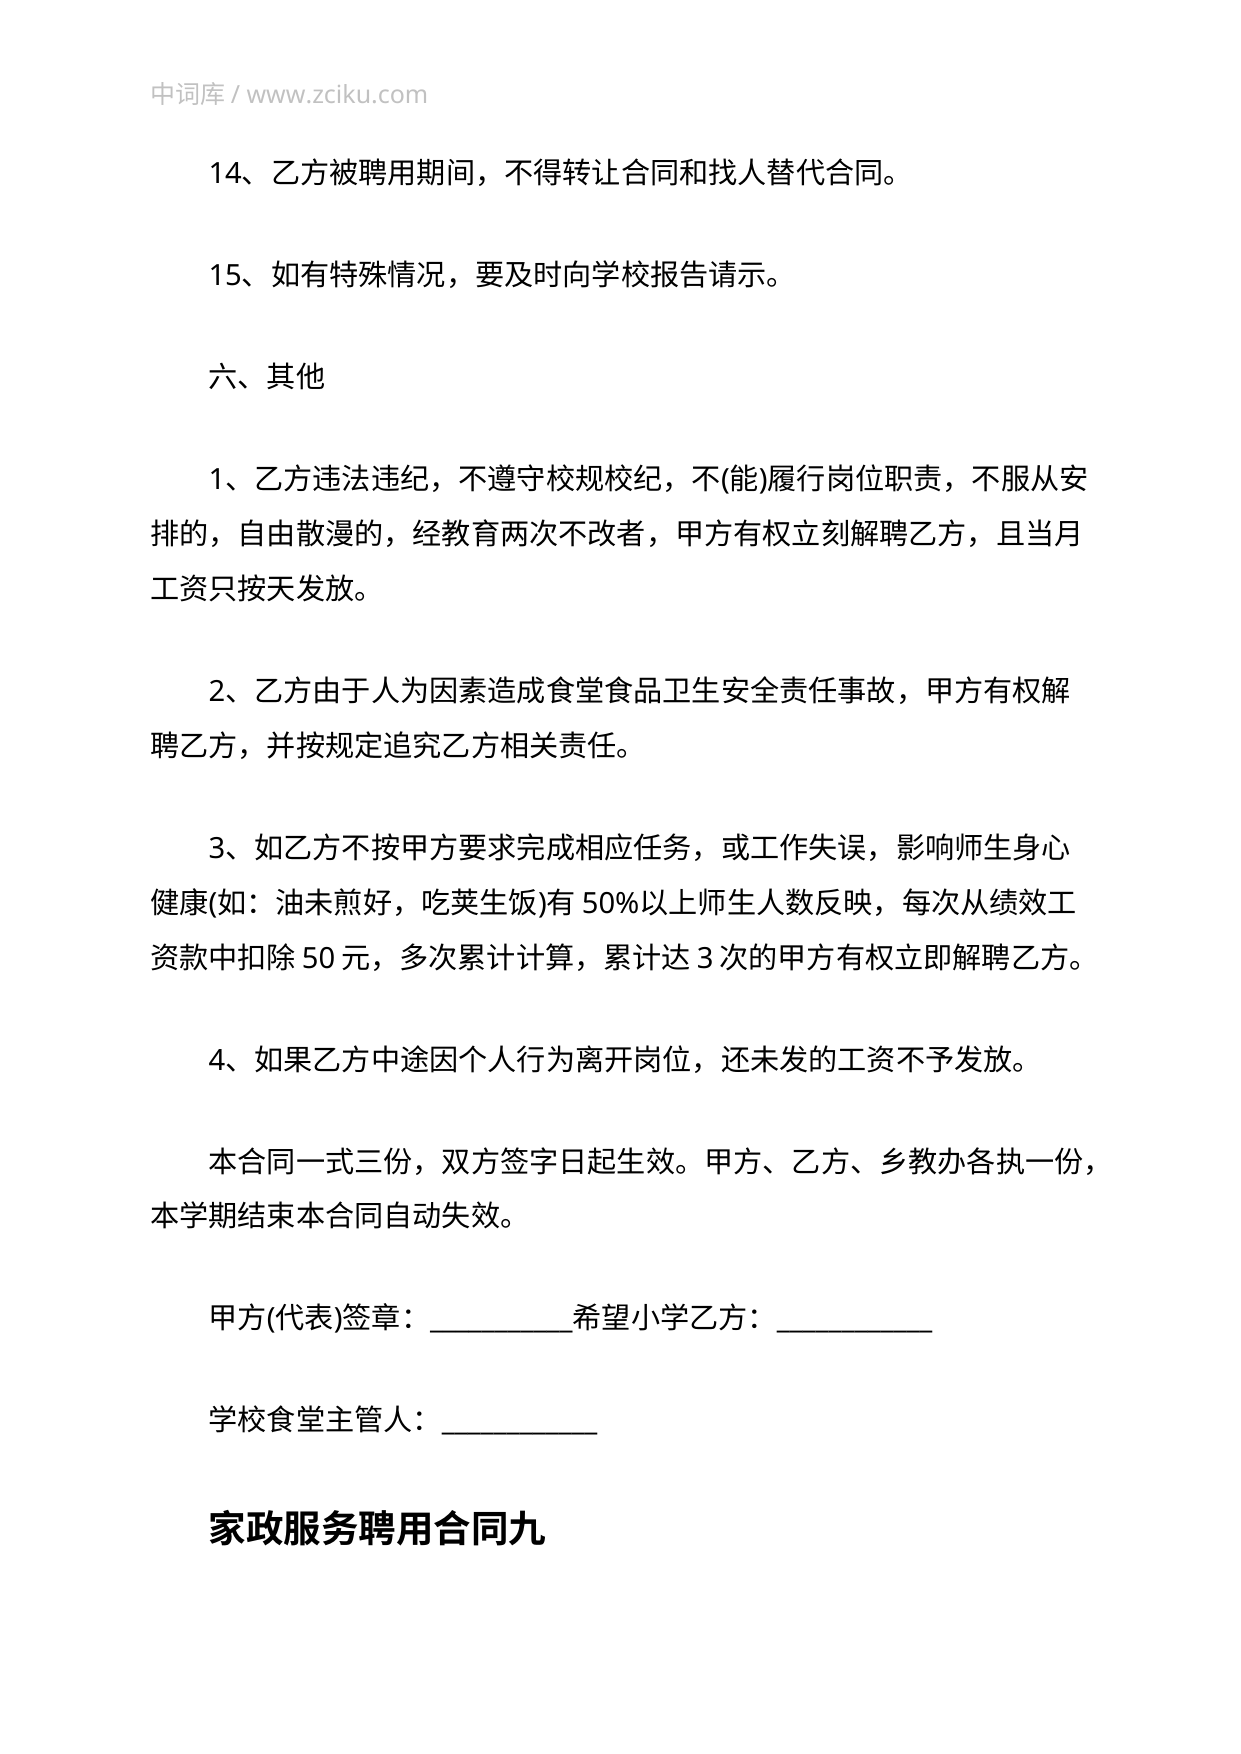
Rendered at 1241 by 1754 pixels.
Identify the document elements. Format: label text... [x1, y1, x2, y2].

text 4、如果乙方中途因个人行为离开岗位，还未发的工资不予发放。 [150, 1036, 1090, 1078]
text 14、乙方被聘用期间，不得转让合同和找人替代合同。 [150, 150, 1090, 192]
text 2、乙方由于人为因素造成食堂食品卫生安全责任事故，甲方有权解聘乙方，并按规定追究乙方相关责任。 [150, 667, 1090, 765]
text 家政服务聘用合同九 [150, 1499, 1090, 1553]
text 15、如有特殊情况，要及时向学校报告请示。 [150, 252, 1090, 294]
text 本合同一式三份，双方签字日起生效。甲方、乙方、乡教办各执一份，本学期结束本合同自动失效。 [150, 1138, 1090, 1235]
text 1、乙方违法违纪，不遵守校规校纪，不(能)履行岗位职责，不服从安排的，自由散漫的，经教育两次不改者，甲方有权立刻解聘乙方，且当月工资只按天发放。 [150, 456, 1090, 608]
text 学校食堂主管人：____________ [150, 1397, 1090, 1439]
text 甲方(代表)签章：___________希望小学乙方：____________ [150, 1295, 1090, 1337]
text 3、如乙方不按甲方要求完成相应任务，或工作失误，影响师生身心健康(如：油未煎好，吃荚生饭)有50%以上师生人数反映，每次从绩效工资款中扣除50元，多次累计计算，累计达3次的甲方有权立即解聘乙方。 [150, 824, 1090, 977]
text 六、其他 [150, 354, 1090, 396]
